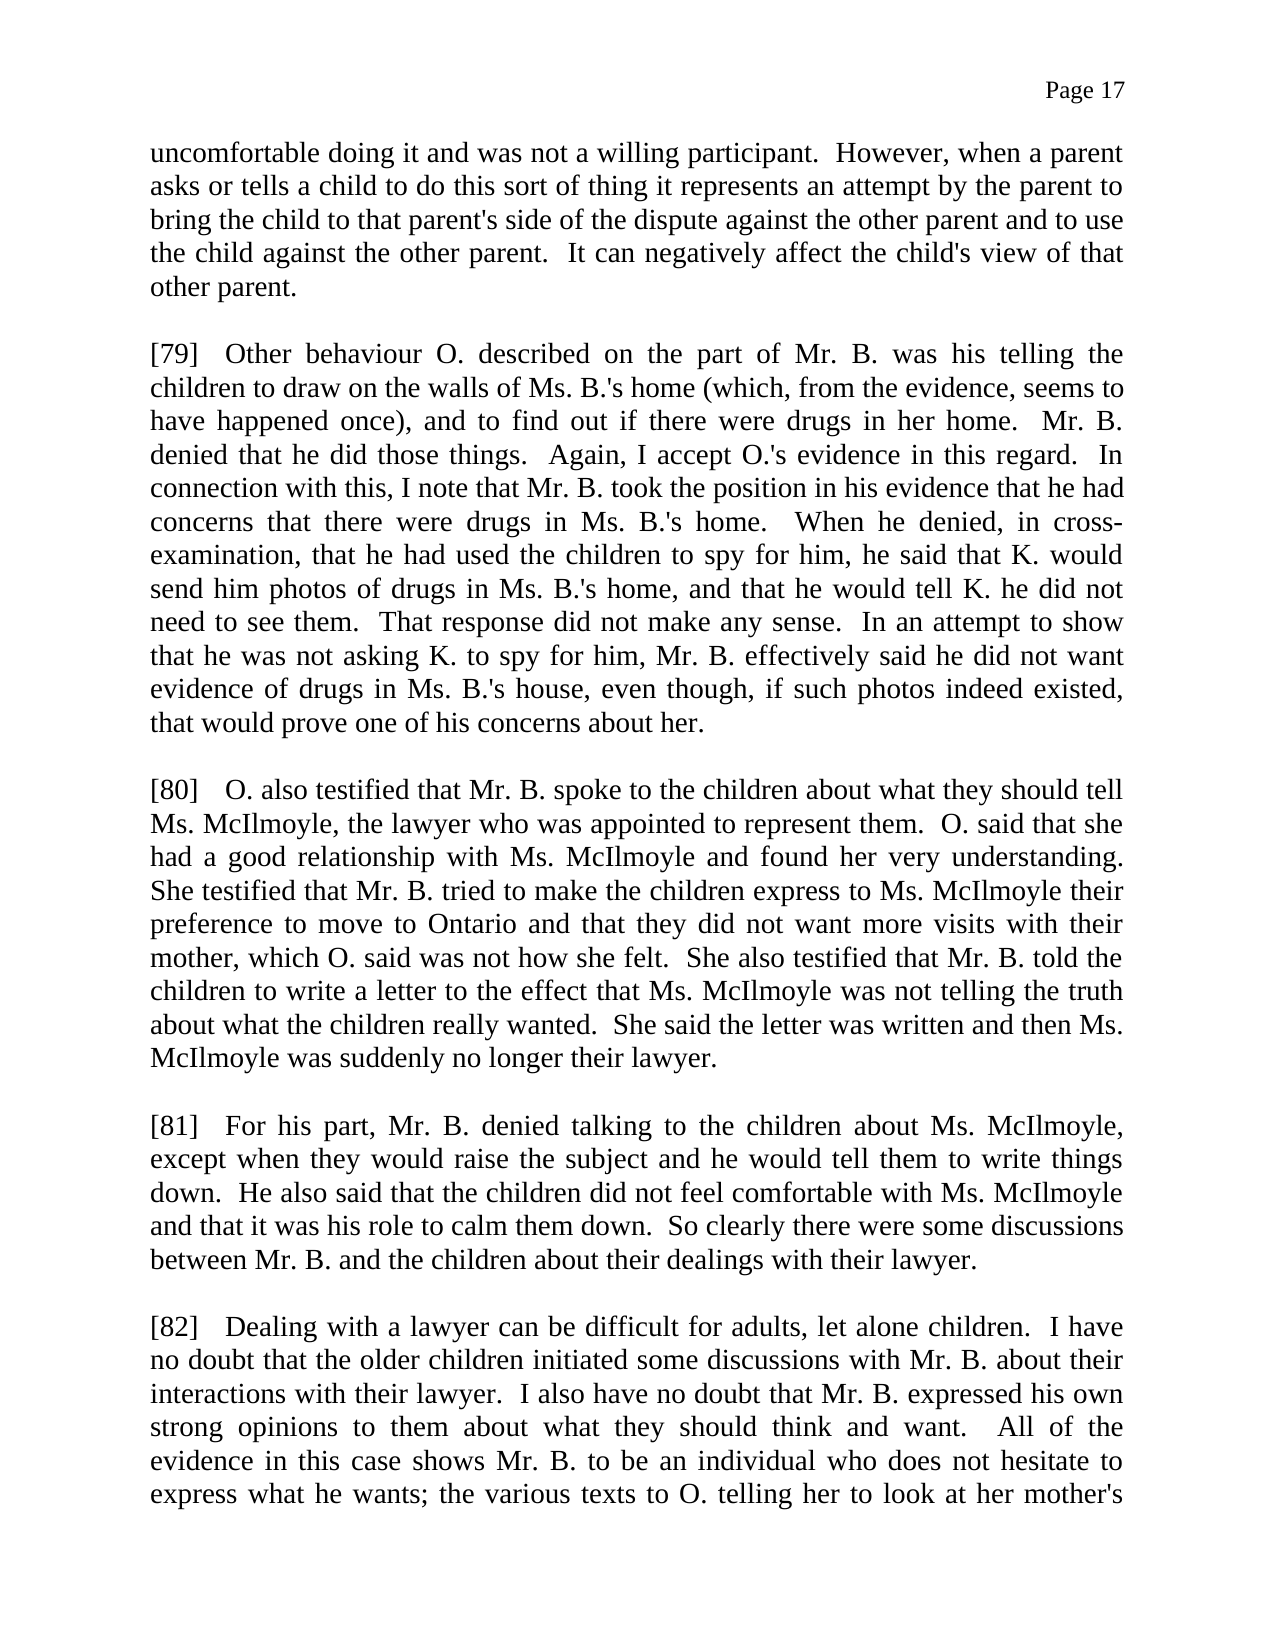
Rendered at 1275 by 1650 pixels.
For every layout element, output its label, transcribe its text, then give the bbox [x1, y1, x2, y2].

list For his part, Mr. B. denied talking to the children about Ms. McIlmoyle, except when they would raise the subject and he would tell them to write things down. He also said that the children did not feel comfortable with Ms. McIlmoyle and that it was his role to calm them down. So clearly there were some discussions between Mr. B. and the children about their dealings with their lawyer. [150, 1108, 1125, 1275]
list Other behaviour O. described on the part of Mr. B. was his telling the children to draw on the walls of Ms. B.'s home (which, from the evidence, seems to have happened once), and to find out if there were drugs in her home. Mr. B. denied that he did those things. Again, I accept O.'s evidence in this regard. In connection with this, I note that Mr. B. took the position in his evidence that he had concerns that there were drugs in Ms. B.'s home. When he denied, in cross-examination, that he had used the children to spy for him, he said that K. would send him photos of drugs in Ms. B.'s home, and that he would tell K. he did not need to see them. That response did not make any sense. In an attempt to show that he was not asking K. to spy for him, Mr. B. effectively said he did not want evidence of drugs in Ms. B.'s house, even though, if such photos indeed existed, that would prove one of his concerns about her. [150, 336, 1125, 739]
list O. also testified that Mr. B. spoke to the children about what they should tell Ms. McIlmoyle, the lawyer who was appointed to represent them. O. said that she had a good relationship with Ms. McIlmoyle and found her very understanding. She testified that Mr. B. tried to make the children express to Ms. McIlmoyle their preference to move to Ontario and that they did not want more visits with their mother, which O. said was not how she felt. She also testified that Mr. B. told the children to write a letter to the effect that Ms. McIlmoyle was not telling the truth about what the children really wanted. She said the letter was written and then Ms. McIlmoyle was suddenly no longer their lawyer. [150, 772, 1125, 1074]
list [150, 135, 1125, 303]
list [150, 1309, 1125, 1510]
